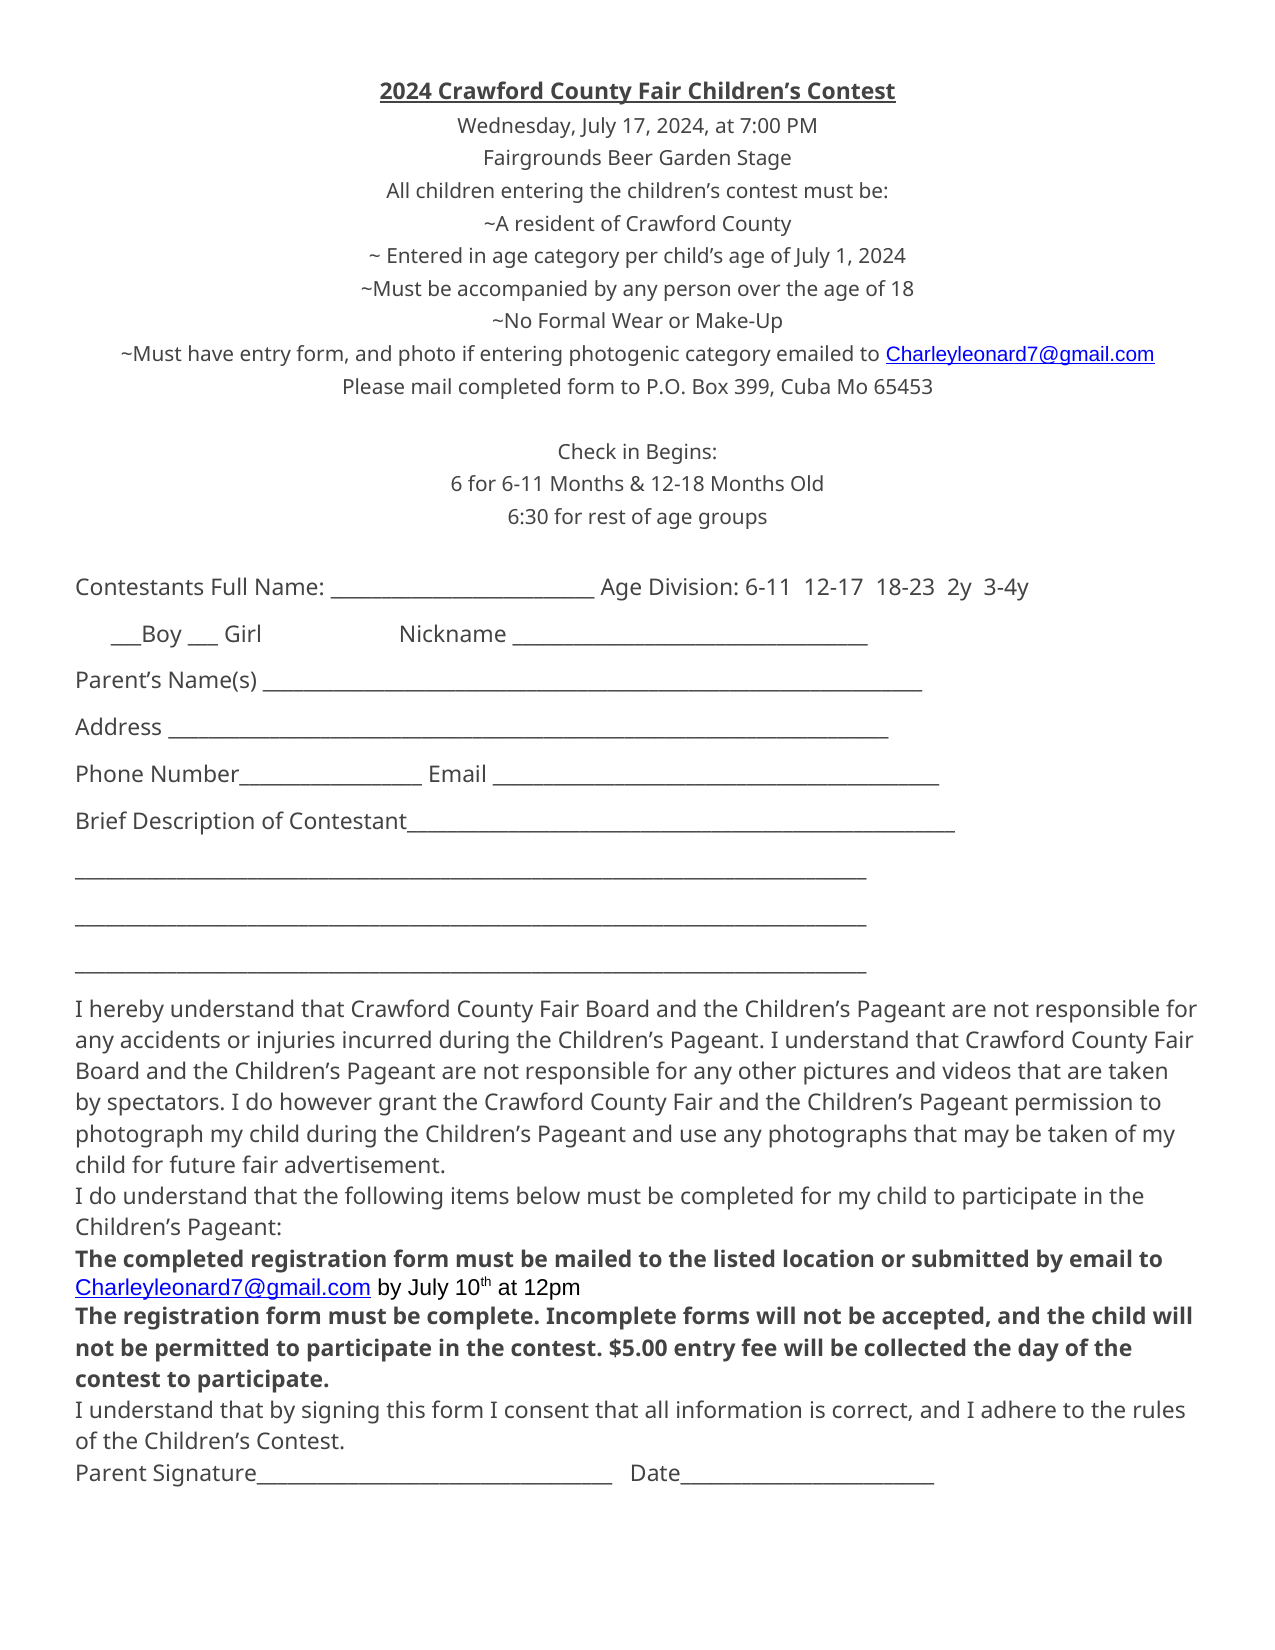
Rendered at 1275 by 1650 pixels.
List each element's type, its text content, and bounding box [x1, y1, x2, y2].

text All children entering the children’s contest must be: [75, 176, 1200, 204]
text ~Must have entry form, and photo if entering photogenic category emailed to Charleyleonard7@gmail.com [75, 339, 1200, 368]
text 6 for 6-11 Months & 12-18 Months Old [75, 469, 1200, 498]
text Wednesday, July 17, 2024, at 7:00 PM [75, 111, 1200, 139]
text ______________________________________________________________________________ [75, 899, 1200, 930]
text The registration form must be complete. Incomplete forms will not be accepted, and the child will not be permitted to participate in the contest. $5.00 entry fee will be collected the day of the contest to participate. [75, 1300, 1200, 1394]
text The completed registration form must be mailed to the listed location or submitted by email to Charleyleonard7@gmail.com by July 10th at 12pm [75, 1243, 1200, 1300]
text Parent Signature___________________________________ Date_________________________ [75, 1456, 1200, 1488]
text I understand that by signing this form I consent that all information is correct, and I adhere to the rules of the Children’s Contest. [75, 1394, 1200, 1456]
text ~ Entered in age category per child’s age of July 1, 2024 [75, 241, 1200, 270]
text I hereby understand that Crawford County Fair Board and the Children’s Pageant are not responsible for any accidents or injuries incurred during the Children’s Pageant. I understand that Crawford County Fair Board and the Children’s Pageant are not responsible for any other pictures and videos that are taken by spectators. I do however grant the Crawford County Fair and the Children’s Pageant permission to photograph my child during the Children’s Pageant and use any photographs that may be taken of my child for future fair advertisement. [75, 993, 1200, 1180]
text Fairgrounds Beer Garden Stage [75, 143, 1200, 172]
text 6:30 for rest of age groups [75, 502, 1200, 531]
text Brief Description of Contestant______________________________________________________ [75, 805, 1200, 836]
text 2024 Crawford County Fair Children’s Contest [75, 75, 1200, 106]
text ___Boy ___ Girl Nickname ___________________________________ [75, 618, 1200, 649]
text ~A resident of Crawford County [75, 209, 1200, 237]
text Contestants Full Name: __________________________ Age Division: 6-11 12-17 18-23 2y 3-4y [75, 571, 1200, 602]
text Check in Begins: [75, 437, 1200, 465]
text ______________________________________________________________________________ [75, 852, 1200, 883]
text ______________________________________________________________________________ [75, 946, 1200, 977]
text Address _______________________________________________________________________ [75, 711, 1200, 743]
text ~Must be accompanied by any person over the age of 18 [75, 274, 1200, 302]
text ~No Formal Wear or Make-Up [75, 307, 1200, 335]
text Please mail completed form to P.O. Box 399, Cuba Mo 65453 [75, 372, 1200, 400]
text Phone Number__________________ Email ____________________________________________ [75, 758, 1200, 789]
text I do understand that the following items below must be completed for my child to participate in the Children’s Pageant: [75, 1180, 1200, 1243]
text Parent’s Name(s) _________________________________________________________________ [75, 664, 1200, 696]
